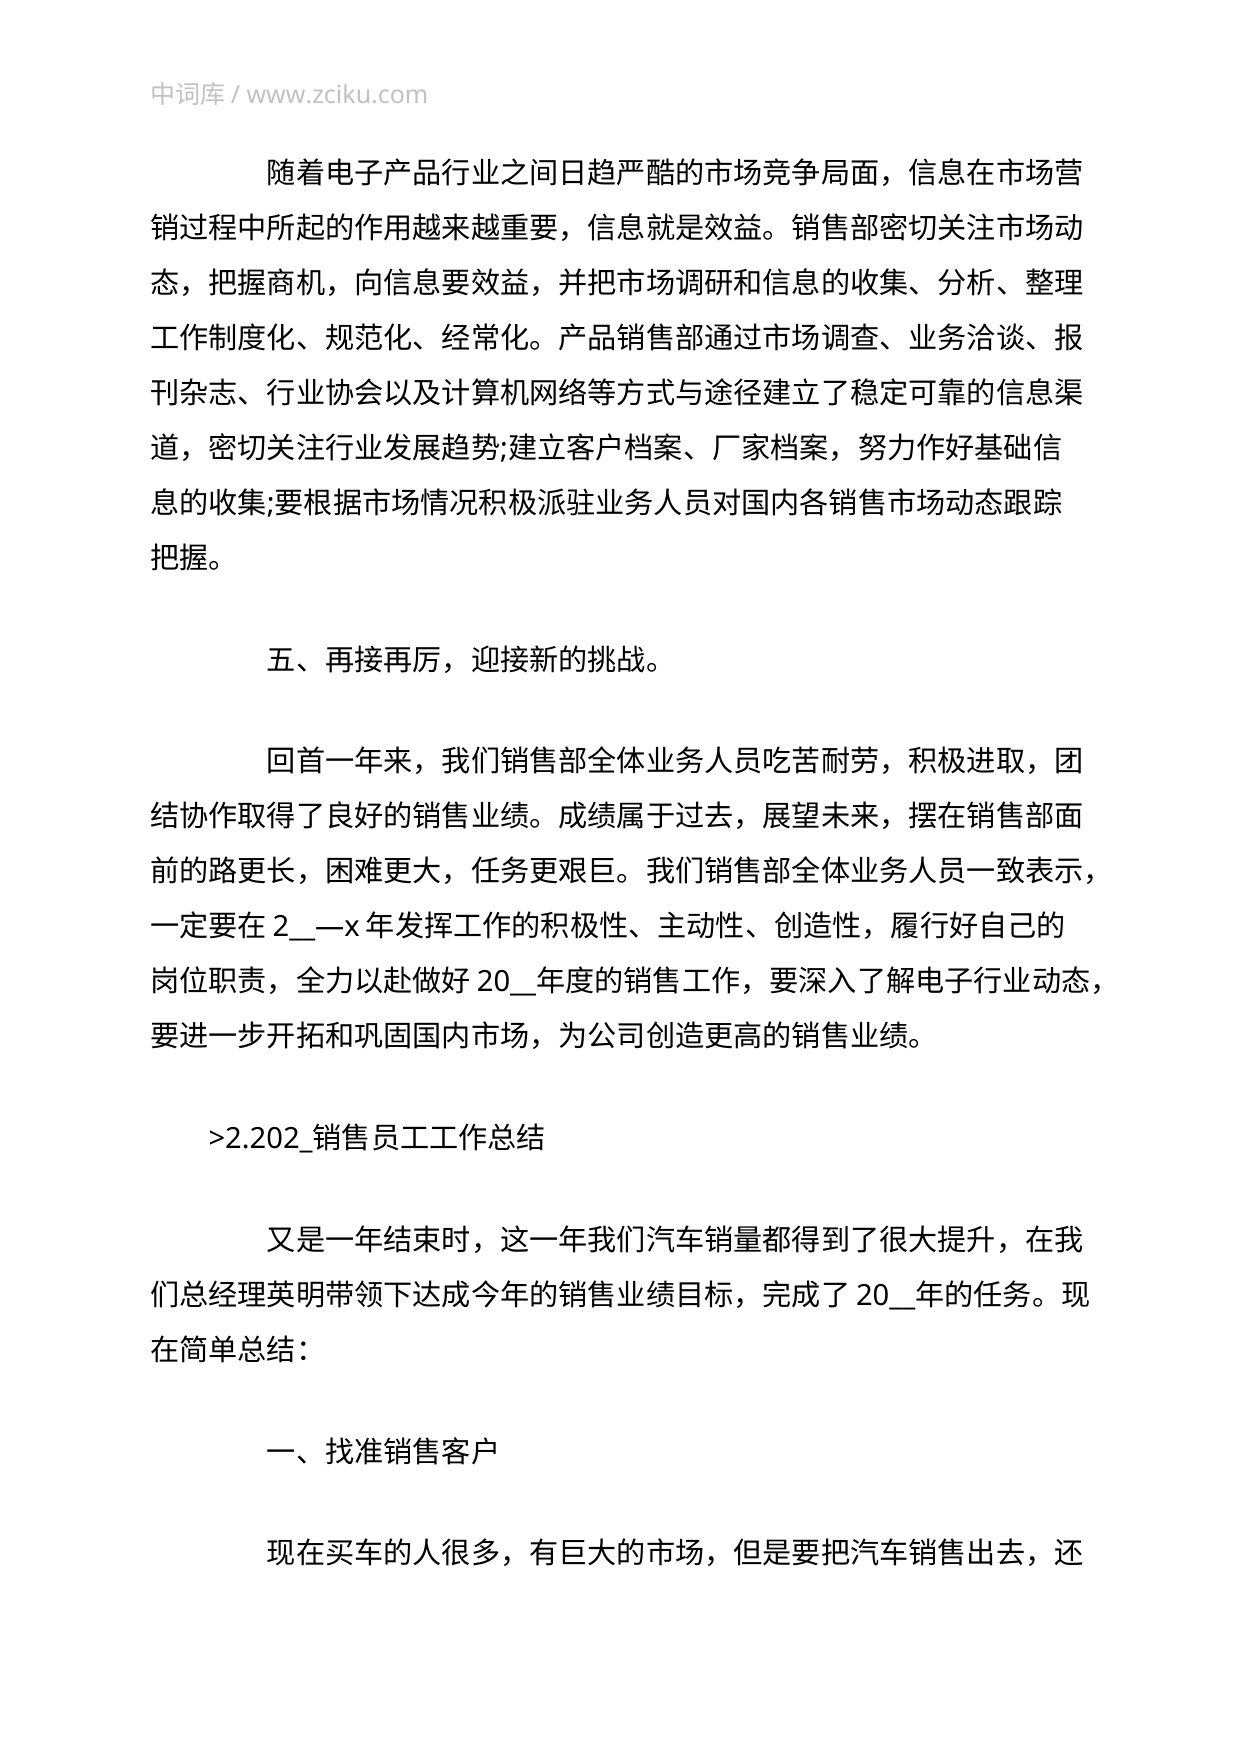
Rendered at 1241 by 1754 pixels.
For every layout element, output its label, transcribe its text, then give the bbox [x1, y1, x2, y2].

text 回首一年来，我们销售部全体业务人员吃苦耐劳，积极进取，团结协作取得了良好的销售业绩。成绩属于过去，展望未来，摆在销售部面前的路更长，困难更大，任务更艰巨。我们销售部全体业务人员一致表示，一定要在2__—x年发挥工作的积极性、主动性、创造性，履行好自己的岗位职责，全力以赴做好20__年度的销售工作，要深入了解电子行业动态，要进一步开拓和巩固国内市场，为公司创造更高的销售业绩。 [150, 738, 1090, 1055]
text 又是一年结束时，这一年我们汽车销量都得到了很大提升，在我们总经理英明带领下达成今年的销售业绩目标，完成了20__年的任务。现在简单总结： [150, 1216, 1090, 1369]
text >2.202_销售员工工作总结 [150, 1114, 1090, 1157]
text 一、找准销售客户 [150, 1428, 1090, 1470]
text 五、再接再厉，迎接新的挑战。 [150, 636, 1090, 678]
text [150, 1530, 1090, 1572]
text 随着电子产品行业之间日趋严酷的市场竞争局面，信息在市场营销过程中所起的作用越来越重要，信息就是效益。销售部密切关注市场动态，把握商机，向信息要效益，并把市场调研和信息的收集、分析、整理工作制度化、规范化、经常化。产品销售部通过市场调查、业务洽谈、报刊杂志、行业协会以及计算机网络等方式与途径建立了稳定可靠的信息渠道，密切关注行业发展趋势;建立客户档案、厂家档案，努力作好基础信息的收集;要根据市场情况积极派驻业务人员对国内各销售市场动态跟踪把握。 [150, 150, 1090, 577]
